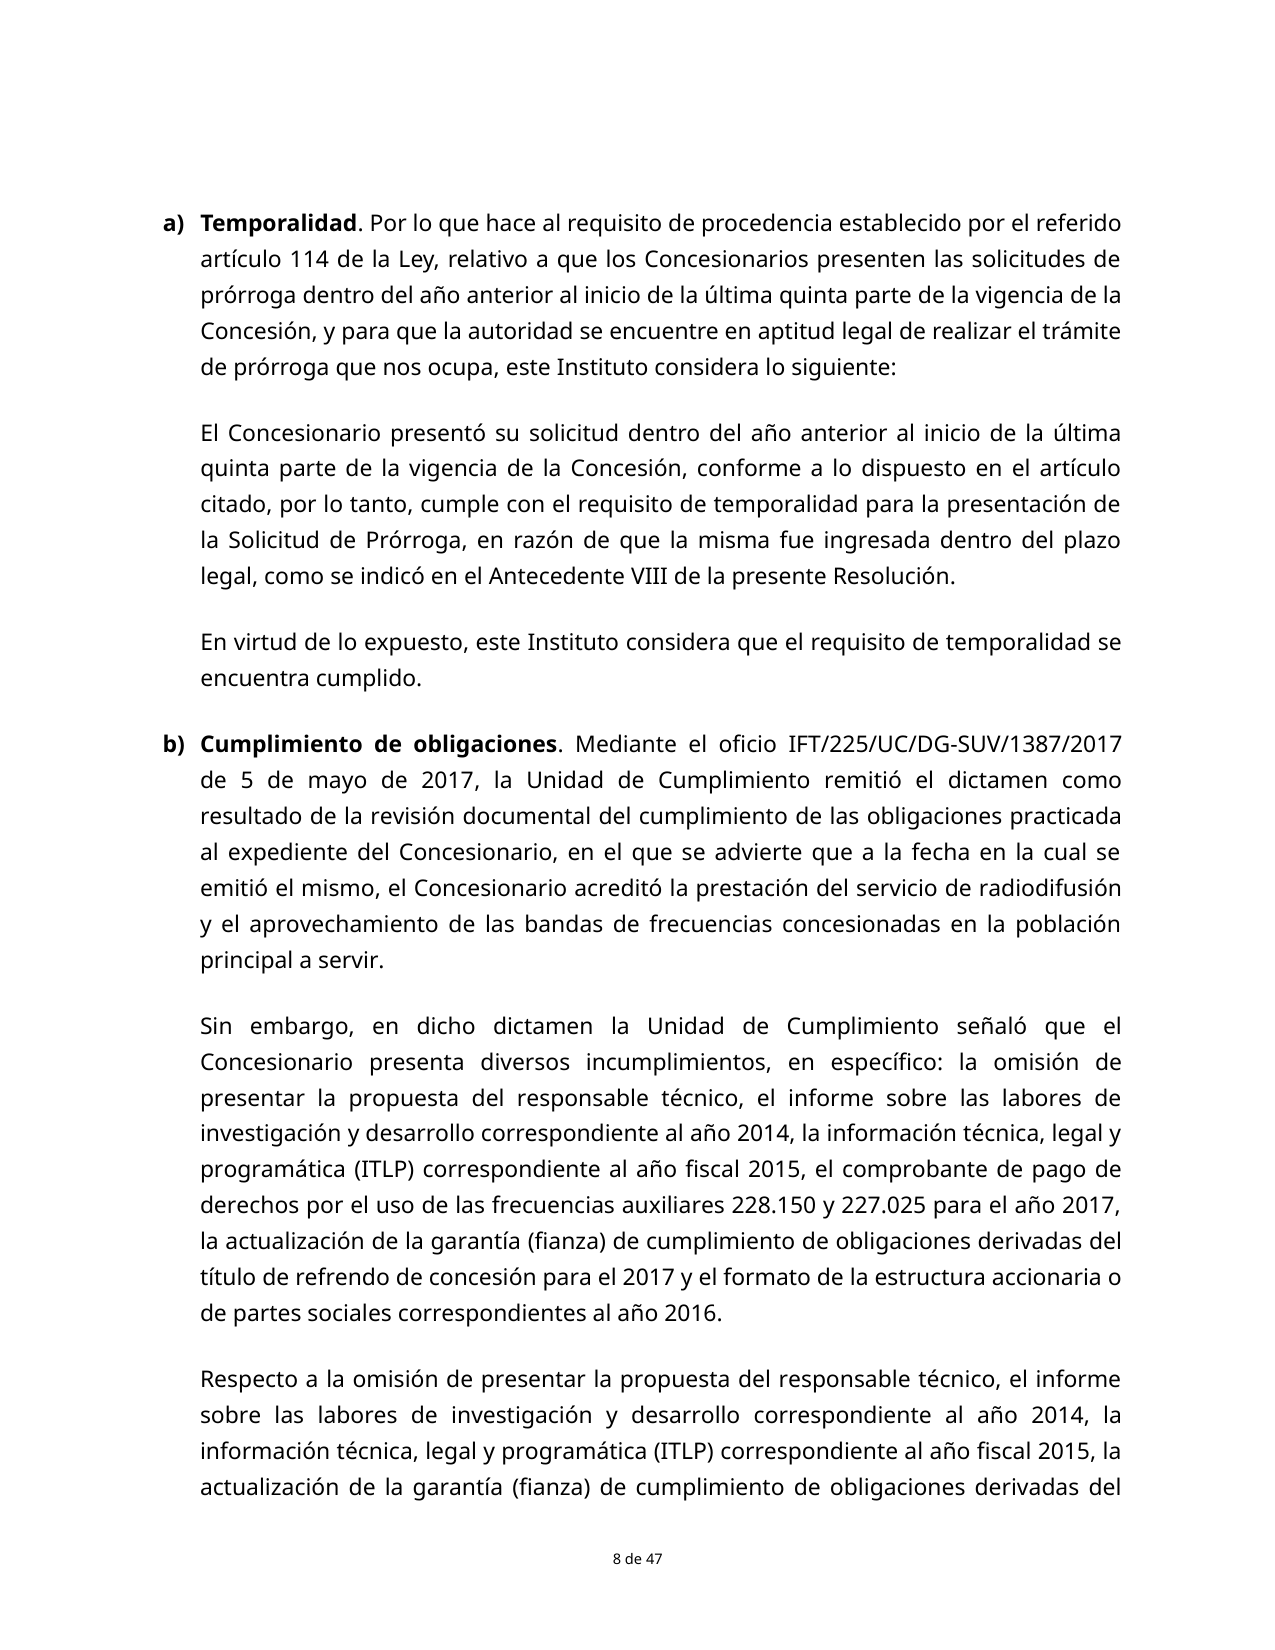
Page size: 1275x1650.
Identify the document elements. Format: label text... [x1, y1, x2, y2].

list Cumplimiento de obligaciones. Mediante el oficio IFT/225/UC/DG-SUV/1387/2017 de 5 de mayo de 2017, la Unidad de Cumplimiento remitió el dictamen como resultado de la revisión documental del cumplimiento de las obligaciones practicada al expediente del Concesionario, en el que se advierte que a la fecha en la cual se emitió el mismo, el Concesionario acreditó la prestación del servicio de radiodifusión y el aprovechamiento de las bandas de frecuencias concesionadas en la población principal a servir. [162, 728, 1123, 975]
list En virtud de lo expuesto, este Instituto considera que el requisito de temporalidad se encuentra cumplido. [200, 626, 1123, 693]
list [200, 1363, 1123, 1502]
text El Concesionario presentó su solicitud dentro del año anterior al inicio de la última quinta parte de la vigencia de la Concesión, conforme a lo dispuesto en el artículo citado, por lo tanto, cumple con el requisito de temporalidad para la presentación de la Solicitud de Prórroga, en razón de que la misma fue ingresada dentro del plazo legal, como se indicó en el Antecedente VIII de la presente Resolución. [200, 416, 1122, 591]
list Temporalidad. Por lo que hace al requisito de procedencia establecido por el referido artículo 114 de la Ley, relativo a que los Concesionarios presenten las solicitudes de prórroga dentro del año anterior al inicio de la última quinta parte de la vigencia de la Concesión, y para que la autoridad se encuentre en aptitud legal de realizar el trámite de prórroga que nos ocupa, este Instituto considera lo siguiente: [163, 207, 1122, 382]
list Sin embargo, en dicho dictamen la Unidad de Cumplimiento señaló que el Concesionario presenta diversos incumplimientos, en específico: la omisión de presentar la propuesta del responsable técnico, el informe sobre las labores de investigación y desarrollo correspondiente al año 2014, la información técnica, legal y programática (ITLP) correspondiente al año fiscal 2015, el comprobante de pago de derechos por el uso de las frecuencias auxiliares 228.150 y 227.025 para el año 2017, la actualización de la garantía (fianza) de cumplimiento de obligaciones derivadas del título de refrendo de concesión para el 2017 y el formato de la estructura accionaria o de partes sociales correspondientes al año 2016. [200, 1009, 1123, 1328]
